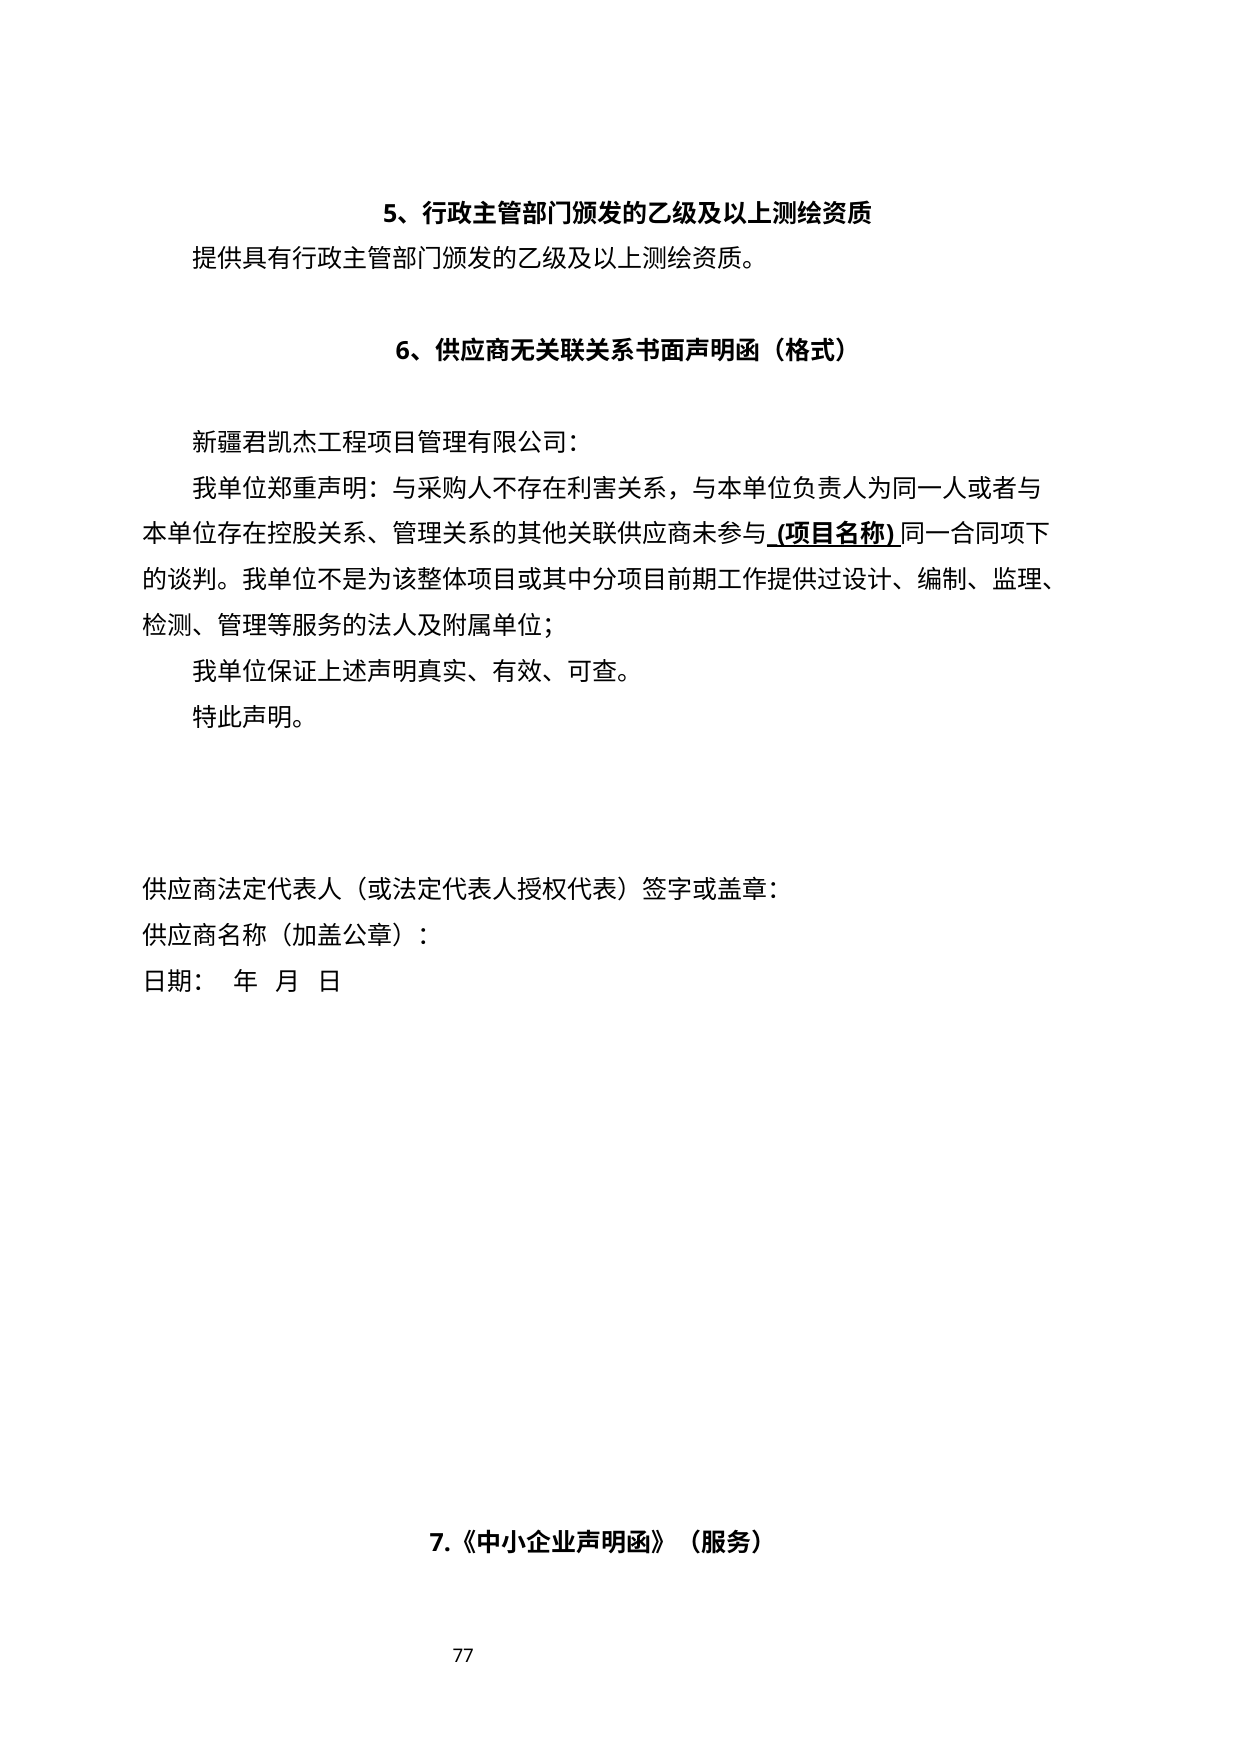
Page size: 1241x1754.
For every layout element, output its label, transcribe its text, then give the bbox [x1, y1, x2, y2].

text 新疆君凯杰工程项目管理有限公司： [142, 414, 1063, 460]
text 特此声明。 [142, 689, 1063, 735]
text 7.《中小企业声明函》（服务） [142, 1506, 1063, 1575]
text 我单位郑重声明：与采购人不存在利害关系，与本单位负责人为同一人或者与本单位存在控股关系、管理关系的其他关联供应商未参与_(项目名称) 同一合同项下的谈判。我单位不是为该整体项目或其中分项目前期工作提供过设计、编制、监理、检测、管理等服务的法人及附属单位； [142, 460, 1063, 644]
text 提供具有行政主管部门颁发的乙级及以上测绘资质。 [142, 231, 1063, 277]
text 5、行政主管部门颁发的乙级及以上测绘资质 [142, 185, 1063, 231]
text 供应商法定代表人（或法定代表人授权代表）签字或盖章： [142, 862, 1063, 907]
text 我单位保证上述声明真实、有效、可查。 [142, 644, 1063, 689]
text 6、供应商无关联关系书面声明函（格式） [142, 323, 1063, 369]
text 供应商名称（加盖公章）： [142, 907, 1063, 953]
text 日期： 年 月 日 [142, 953, 1063, 999]
